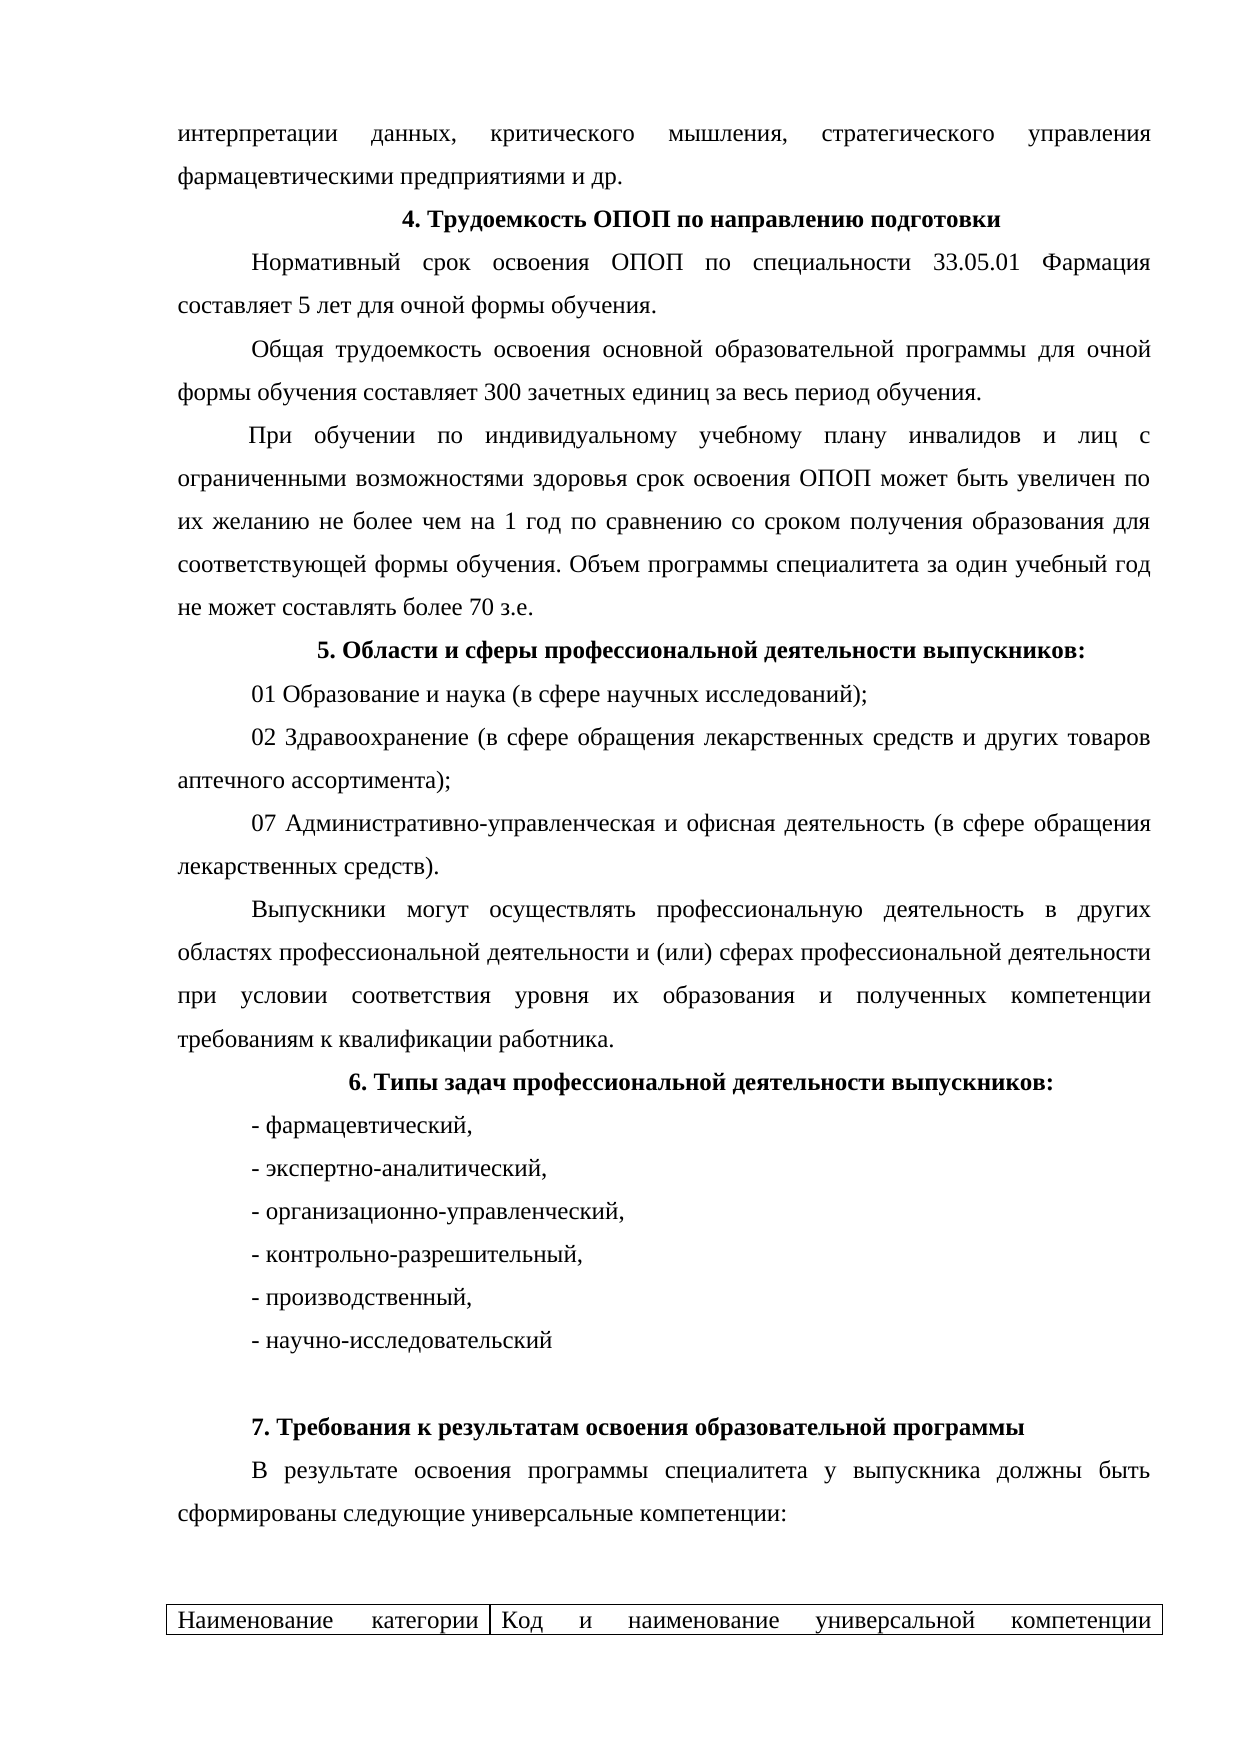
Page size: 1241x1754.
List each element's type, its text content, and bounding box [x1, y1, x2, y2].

text - контрольно-разрешительный, [177, 1239, 1152, 1268]
text 6. Типы задач профессиональной деятельности выпускников: [177, 1067, 1152, 1096]
text 02 Здравоохранение (в сфере обращения лекарственных средств и других товаров аптечного ассортимента); [177, 722, 1152, 794]
text 07 Административно-управленческая и офисная деятельность (в сфере обращения лекарственных средств). [177, 808, 1152, 880]
text Выпускники могут осуществлять профессиональную деятельность в других областях профессиональной деятельности и (или) сферах профессиональной деятельности при условии соответствия уровня их образования и полученных компетенции требованиям к квалификации работника. [177, 894, 1152, 1052]
text - производственный, [177, 1282, 1152, 1311]
text - научно-исследовательский [177, 1326, 1152, 1354]
text 7. Требования к результатам освоения образовательной программы [177, 1412, 1152, 1441]
text - фармацевтический, [177, 1110, 1152, 1139]
text При обучении по индивидуальному учебному плану инвалидов и лиц с ограниченными возможностями здоровья срок освоения ОПОП может быть увеличен по их желанию не более чем на 1 год по сравнению со сроком получения образования для соответствующей формы обучения. Объем программы специалитета за один учебный год не может составлять более 70 з.е. [177, 420, 1152, 621]
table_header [167, 1605, 489, 1634]
text 01 Образование и наука (в сфере научных исследований); [177, 679, 1152, 707]
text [177, 118, 1152, 190]
text Общая трудоемкость освоения основной образовательной программы для очной формы обучения составляет 300 зачетных единиц за весь период обучения. [177, 334, 1152, 406]
text 4. Трудоемкость ОПОП по направлению подготовки [177, 204, 1152, 233]
text - организационно-управленческий, [177, 1196, 1152, 1225]
text - экспертно-аналитический, [177, 1153, 1152, 1182]
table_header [491, 1605, 1162, 1634]
text В результате освоения программы специалитета у выпускника должны быть сформированы следующие универсальные компетенции: [177, 1455, 1152, 1527]
text Нормативный срок освоения ОПОП по специальности 33.05.01 Фармация составляет 5 лет для очной формы обучения. [177, 247, 1152, 319]
text 5. Области и сферы профессиональной деятельности выпускников: [177, 636, 1152, 664]
